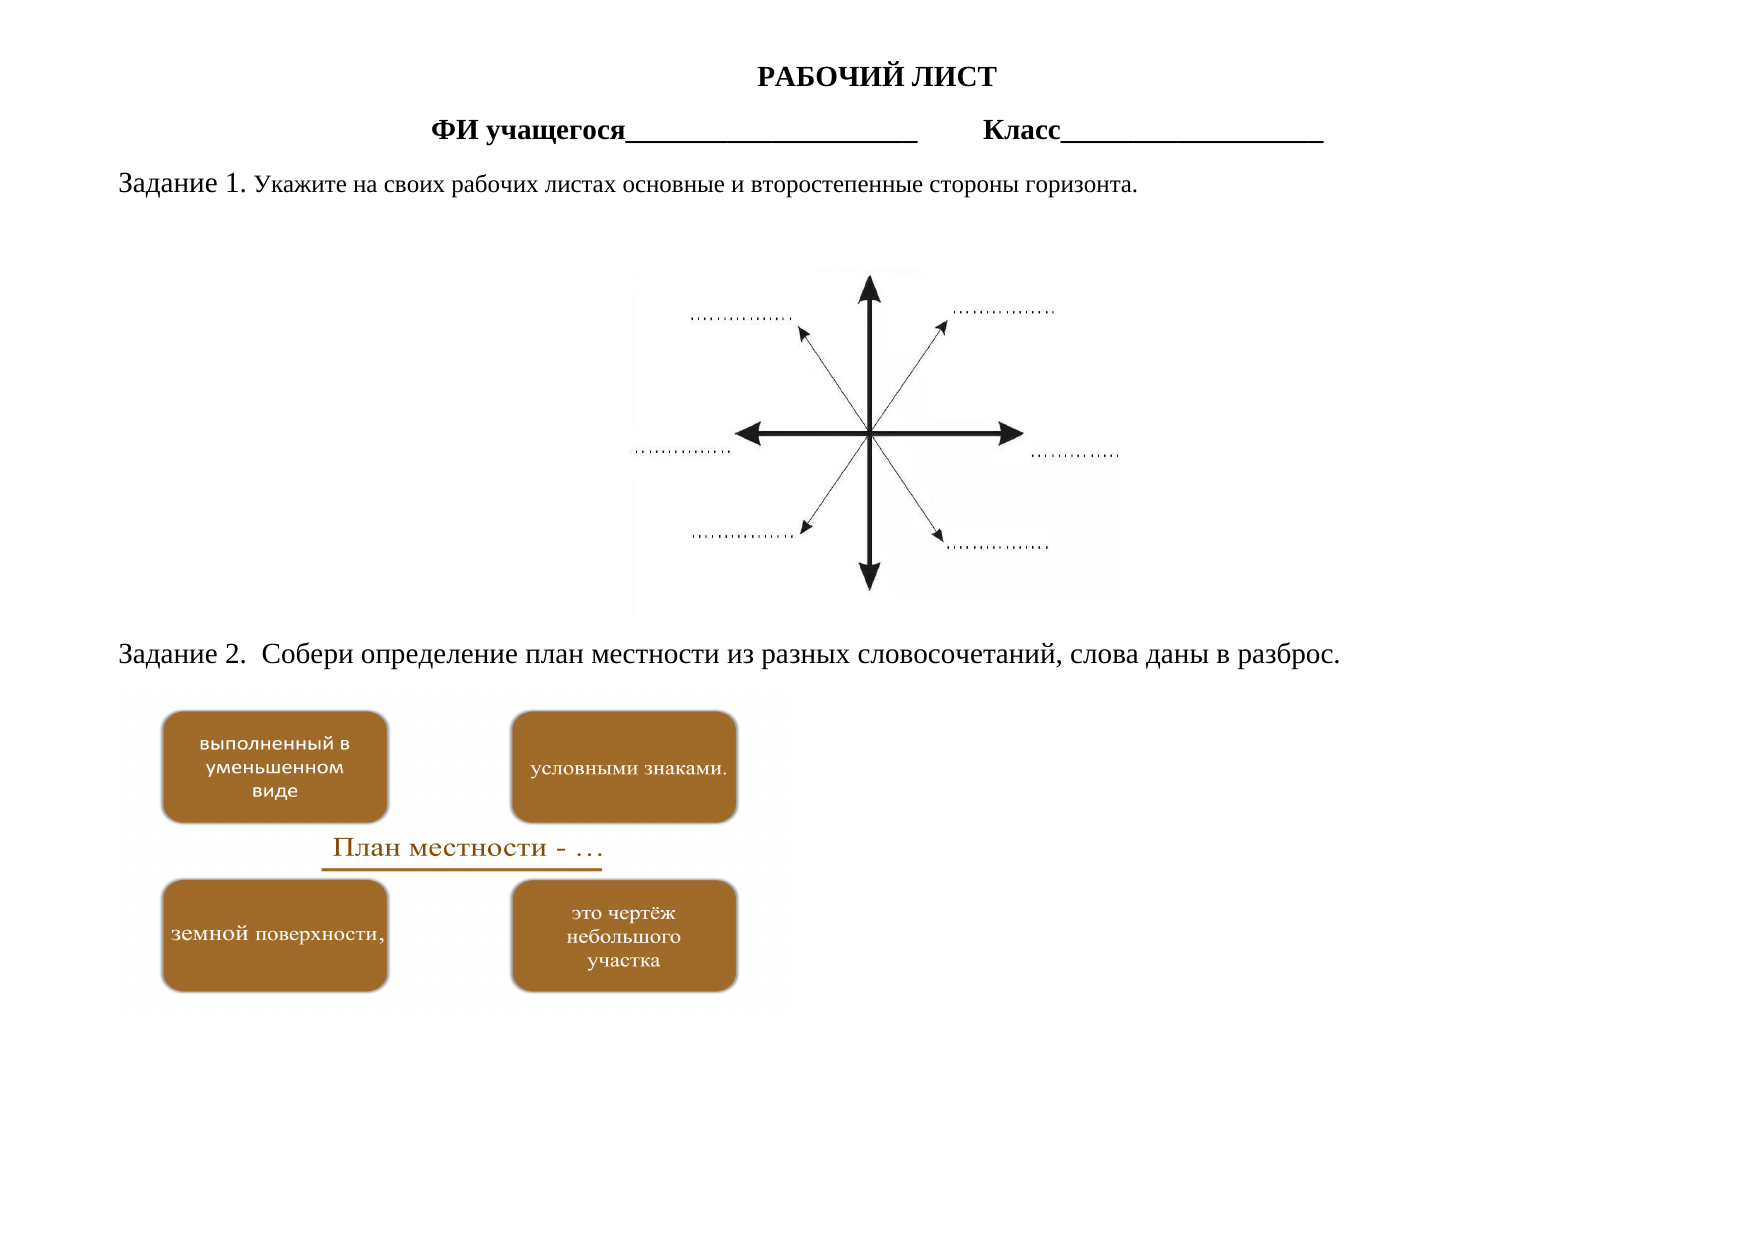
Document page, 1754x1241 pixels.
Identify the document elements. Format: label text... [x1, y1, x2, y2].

text ФИ учащегося____________________ Класс__________________ [118, 112, 1636, 146]
text Задание 1. Укажите на своих рабочих листах основные и второстепенные стороны горизонта. [118, 165, 1636, 198]
text Задание 2. Собери определение план местности из разных словосочетаний, слова даны в разброс. [118, 636, 1636, 669]
text РАБОЧИЙ ЛИСТ [118, 59, 1636, 93]
picture [630, 270, 1124, 617]
picture [118, 688, 799, 1021]
